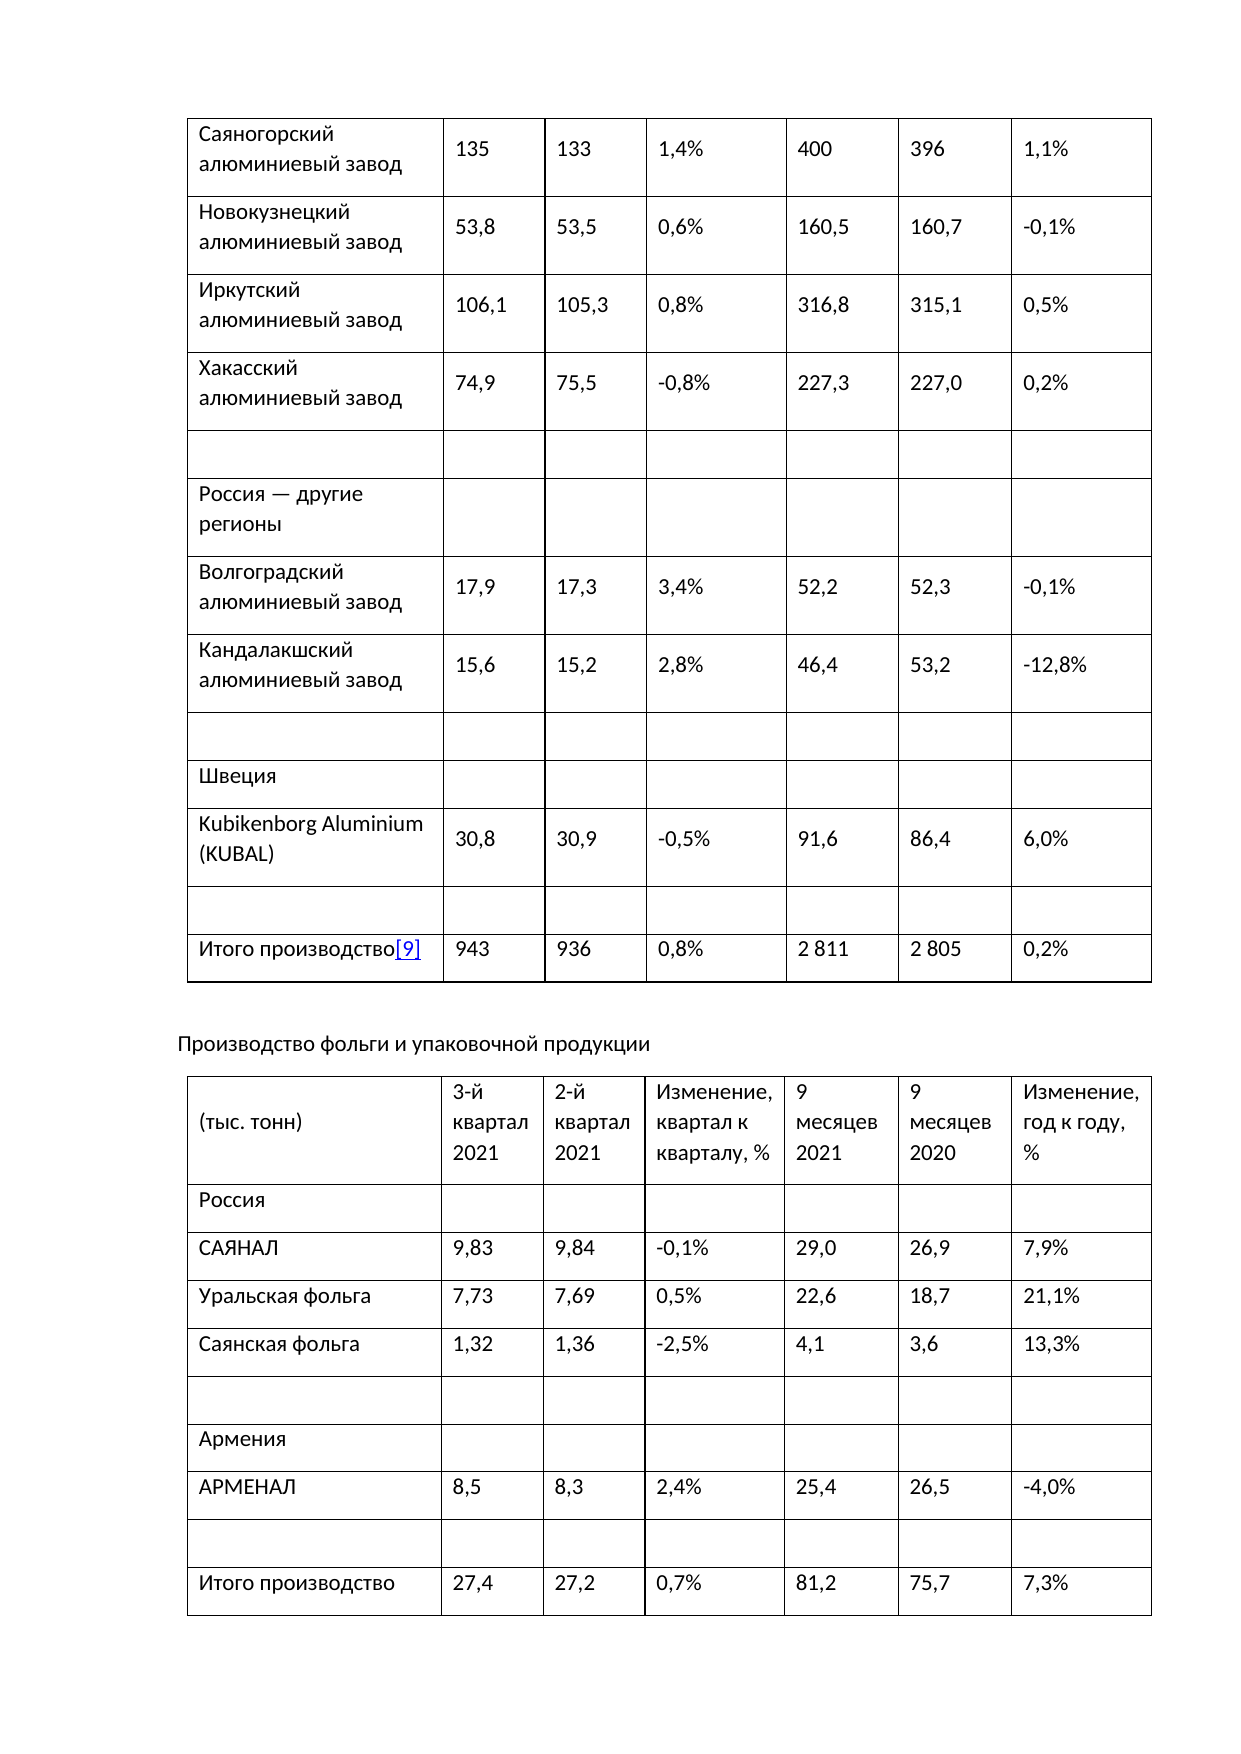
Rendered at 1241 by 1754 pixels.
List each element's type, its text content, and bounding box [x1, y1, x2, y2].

table_cell [444, 761, 544, 808]
table_cell 0,5% [1012, 275, 1151, 352]
table_cell 53,8 [444, 197, 544, 274]
table_cell [1012, 479, 1151, 556]
table_cell 15,6 [444, 635, 544, 712]
table_cell Итого производство [188, 1568, 441, 1615]
table_cell [787, 431, 898, 478]
table_cell [1012, 1520, 1151, 1567]
table_cell 1,4% [647, 119, 786, 196]
table_cell 0,6% [647, 197, 786, 274]
table_cell 2,8% [647, 635, 786, 712]
table_cell [442, 1520, 543, 1567]
table_cell Армения [188, 1425, 441, 1471]
table_cell [785, 1425, 898, 1471]
table_cell 7,69 [544, 1281, 644, 1328]
table_cell 0,8% [647, 275, 786, 352]
table_cell [787, 887, 898, 933]
table_header Изменение, год к году, % [1012, 1077, 1151, 1184]
table_cell 86,4 [899, 809, 1011, 886]
table_cell [646, 1185, 784, 1232]
table_header (тыс. тонн) [188, 1077, 441, 1184]
table_cell 160,7 [899, 197, 1011, 274]
table_cell Kubikenborg Aluminium (KUBAL) [188, 809, 443, 886]
table_cell [188, 713, 443, 760]
table_cell 26,5 [899, 1472, 1011, 1519]
table_cell 13,3% [1012, 1329, 1151, 1376]
table_cell 9,84 [544, 1233, 644, 1280]
table_cell [546, 431, 646, 478]
table_cell 396 [899, 119, 1011, 196]
table_cell 227,3 [787, 353, 898, 430]
table_header 2-й квартал 2021 [544, 1077, 644, 1184]
table_cell 0,2% [1012, 935, 1151, 981]
table_cell -4,0% [1012, 1472, 1151, 1519]
table_cell [787, 761, 898, 808]
table_cell 9,83 [442, 1233, 543, 1280]
table_cell Швеция [188, 761, 443, 808]
table_cell [899, 1425, 1011, 1471]
table_header 3-й квартал 2021 [442, 1077, 543, 1184]
table_cell [188, 1377, 441, 1423]
table_cell 315,1 [899, 275, 1011, 352]
table_cell [785, 1377, 898, 1423]
table_cell [1012, 1377, 1151, 1423]
table_cell 0,2% [1012, 353, 1151, 430]
table_cell 3,4% [647, 557, 786, 634]
table_cell 75,5 [546, 353, 646, 430]
table_cell 27,2 [544, 1568, 644, 1615]
table_cell [646, 1377, 784, 1423]
table_cell [899, 887, 1011, 933]
table_cell [647, 713, 786, 760]
table_cell 30,9 [546, 809, 646, 886]
table_cell 22,6 [785, 1281, 898, 1328]
table_cell Хакасский алюминиевый завод [188, 353, 443, 430]
table_cell 75,7 [899, 1568, 1011, 1615]
table_cell 30,8 [444, 809, 544, 886]
table_cell [646, 1520, 784, 1567]
table_cell [1012, 761, 1151, 808]
table_cell 1,36 [544, 1329, 644, 1376]
table_cell [1012, 887, 1151, 933]
table_cell [444, 479, 544, 556]
table_cell 26,9 [899, 1233, 1011, 1280]
table_cell 7,9% [1012, 1233, 1151, 1280]
table_cell [544, 1377, 644, 1423]
table_cell 105,3 [546, 275, 646, 352]
table_cell [546, 713, 646, 760]
table_cell 1,32 [442, 1329, 543, 1376]
table_cell 133 [546, 119, 646, 196]
table_cell 18,7 [899, 1281, 1011, 1328]
table_cell [442, 1185, 543, 1232]
table_cell [544, 1520, 644, 1567]
table_cell 6,0% [1012, 809, 1151, 886]
table_cell [1012, 1185, 1151, 1232]
table_cell 17,9 [444, 557, 544, 634]
table_cell 227,0 [899, 353, 1011, 430]
table_cell 27,4 [442, 1568, 543, 1615]
table_cell 91,6 [787, 809, 898, 886]
table_cell Итого производство[9] [188, 935, 443, 981]
table_cell [444, 713, 544, 760]
table_cell 4,1 [785, 1329, 898, 1376]
table_cell [899, 1520, 1011, 1567]
table_cell 7,3% [1012, 1568, 1151, 1615]
table_cell [1012, 431, 1151, 478]
table_cell 15,2 [546, 635, 646, 712]
table_cell [546, 761, 646, 808]
table_cell -2,5% [646, 1329, 784, 1376]
table_cell [442, 1377, 543, 1423]
table_cell Россия [188, 1185, 441, 1232]
table_cell Кандалакшский алюминиевый завод [188, 635, 443, 712]
table_cell 8,3 [544, 1472, 644, 1519]
table_cell 25,4 [785, 1472, 898, 1519]
table_cell [544, 1185, 644, 1232]
table_cell 81,2 [785, 1568, 898, 1615]
table_cell 21,1% [1012, 1281, 1151, 1328]
table_cell 943 [444, 935, 544, 981]
table_cell [544, 1425, 644, 1471]
table_cell [188, 887, 443, 933]
table_cell [646, 1425, 784, 1471]
table_cell [787, 479, 898, 556]
table_cell Новокузнецкий алюминиевый завод [188, 197, 443, 274]
table_cell [546, 887, 646, 933]
table_cell [899, 431, 1011, 478]
table_cell 2 811 [787, 935, 898, 981]
table_cell САЯНАЛ [188, 1233, 441, 1280]
table_cell 52,3 [899, 557, 1011, 634]
table_cell [899, 1377, 1011, 1423]
table_cell Саянская фольга [188, 1329, 441, 1376]
table_cell АРМЕНАЛ [188, 1472, 441, 1519]
table_cell Иркутский алюминиевый завод [188, 275, 443, 352]
table_cell 936 [546, 935, 646, 981]
table_cell 53,2 [899, 635, 1011, 712]
table_cell [546, 479, 646, 556]
table_cell [787, 713, 898, 760]
table_cell [899, 713, 1011, 760]
table_cell [442, 1425, 543, 1471]
table_cell -0,5% [647, 809, 786, 886]
table_cell 135 [444, 119, 544, 196]
table_cell [647, 887, 786, 933]
table_cell [899, 761, 1011, 808]
table_cell 3,6 [899, 1329, 1011, 1376]
table_cell [647, 431, 786, 478]
table_cell 74,9 [444, 353, 544, 430]
table_cell [899, 479, 1011, 556]
table_cell [444, 431, 544, 478]
table_cell 8,5 [442, 1472, 543, 1519]
table_cell [899, 1185, 1011, 1232]
table_cell [785, 1185, 898, 1232]
table_cell 2,4% [646, 1472, 784, 1519]
table_header Изменение, квартал к кварталу, % [646, 1077, 784, 1184]
table_cell [785, 1520, 898, 1567]
table_cell [647, 761, 786, 808]
table_cell -0,8% [647, 353, 786, 430]
table_header 9 месяцев 2020 [899, 1077, 1011, 1184]
table_cell -0,1% [646, 1233, 784, 1280]
table_cell -0,1% [1012, 197, 1151, 274]
table_cell [188, 1520, 441, 1567]
table_cell 52,2 [787, 557, 898, 634]
table_cell [1012, 713, 1151, 760]
table_cell 53,5 [546, 197, 646, 274]
table_cell [444, 887, 544, 933]
table_cell 0,8% [647, 935, 786, 981]
table_cell 1,1% [1012, 119, 1151, 196]
table_cell 0,5% [646, 1281, 784, 1328]
table_header 9 месяцев 2021 [785, 1077, 898, 1184]
table_cell 17,3 [546, 557, 646, 634]
table_cell Россия — другие регионы [188, 479, 443, 556]
table_cell Саяногорский алюминиевый завод [188, 119, 443, 196]
table_cell 7,73 [442, 1281, 543, 1328]
table_cell 400 [787, 119, 898, 196]
table_cell 316,8 [787, 275, 898, 352]
table_cell 2 805 [899, 935, 1011, 981]
table_cell 106,1 [444, 275, 544, 352]
table_cell 29,0 [785, 1233, 898, 1280]
table_cell -12,8% [1012, 635, 1151, 712]
table_cell [1012, 1425, 1151, 1471]
table_cell 0,7% [646, 1568, 784, 1615]
table_cell Уральская фольга [188, 1281, 441, 1328]
text Производство фольги и упаковочной продукции [177, 1029, 1152, 1057]
table_cell 160,5 [787, 197, 898, 274]
table_cell [647, 479, 786, 556]
table_cell -0,1% [1012, 557, 1151, 634]
table_cell 46,4 [787, 635, 898, 712]
table_cell [188, 431, 443, 478]
table_cell Волгоградский алюминиевый завод [188, 557, 443, 634]
